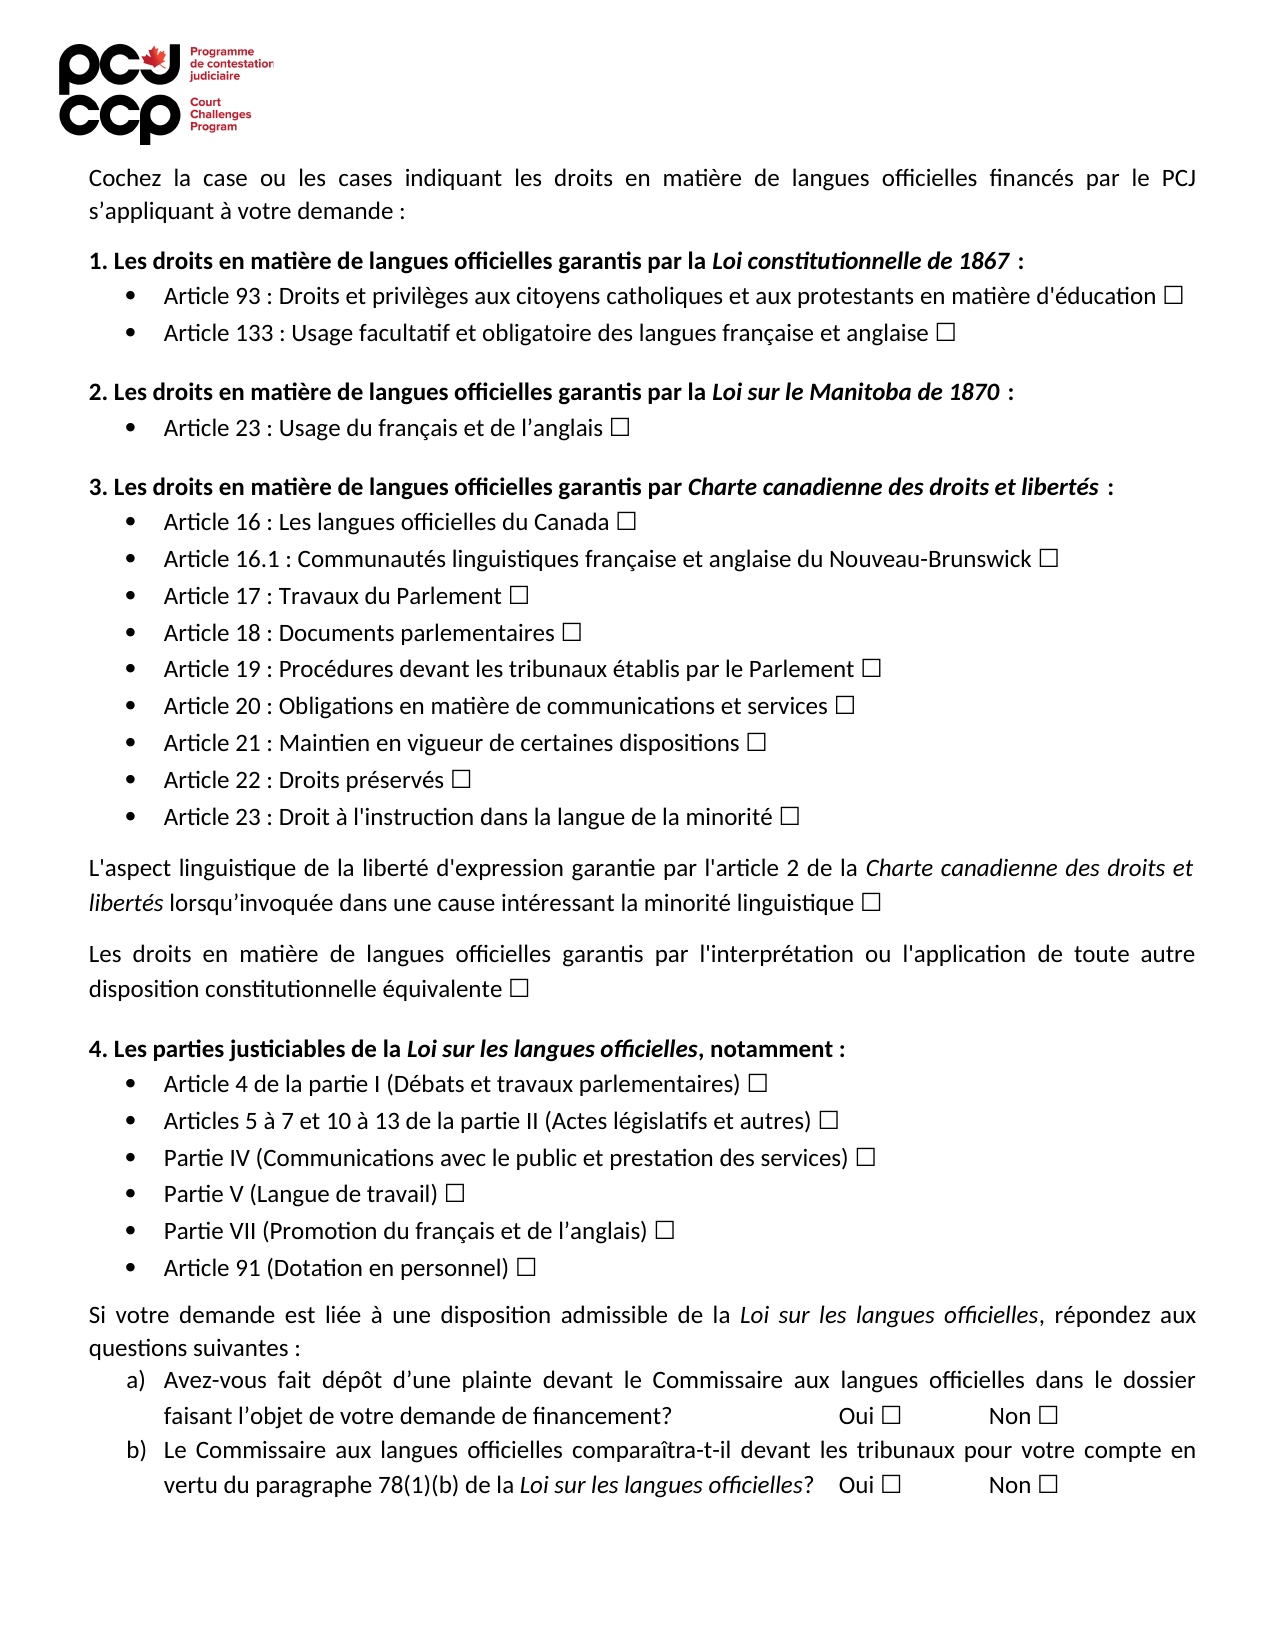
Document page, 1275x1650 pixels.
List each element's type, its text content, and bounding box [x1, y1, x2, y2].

text 4. Les parties justiciables de la Loi sur les langues officielles, notamment : [89, 1033, 1196, 1063]
list Article 18 : Documents parlementaires [126, 614, 1196, 648]
list Article 133 : Usage facultatif et obligatoire des langues française et anglaise [126, 315, 1196, 349]
picture [59, 44, 274, 145]
text Si votre demande est liée à une disposition admissible de la Loi sur les langues officielles, répondez aux questions suivantes : [89, 1299, 1196, 1362]
list Article 91 (Dotation en personnel) [126, 1249, 1196, 1283]
list Partie VII (Promotion du français et de l’anglais) [126, 1213, 1196, 1247]
text 3. Les droits en matière de langues officielles garantis par Charte canadienne des droits et libertés : [89, 471, 1196, 502]
text Les droits en matière de langues officielles garantis par l'interprétation ou l'application de toute autre disposition constitutionnelle équivalente [89, 938, 1196, 1005]
text L'aspect linguistique de la liberté d'expression garantie par l'article 2 de la Charte canadienne des droits et libertés lorsqu’invoquée dans une cause intéressant la minorité linguistique [89, 852, 1196, 919]
list Article 16.1 : Communautés linguistiques française et anglaise du Nouveau-Brunswick [126, 541, 1196, 575]
list Partie V (Langue de travail) [126, 1176, 1196, 1210]
list Article 23 : Usage du français et de l’anglais [126, 409, 1196, 443]
text Cochez la case ou les cases indiquant les droits en matière de langues officielles financés par le PCJ s’appliquant à votre demande : [89, 162, 1196, 226]
list Article 4 de la partie I (Débats et travaux parlementaires) [126, 1066, 1196, 1100]
list Article 19 : Procédures devant les tribunaux établis par le Parlement [126, 651, 1196, 685]
list Avez-vous fait dépôt d’une plainte devant le Commissaire aux langues officielles dans le dossier faisant l’objet de votre demande de financement? Oui Non [126, 1364, 1196, 1432]
list Article 23 : Droit à l'instruction dans la langue de la minorité [126, 798, 1196, 832]
list Article 93 : Droits et privilèges aux citoyens catholiques et aux protestants en matière d'éducation [126, 278, 1196, 312]
list Article 17 : Travaux du Parlement [126, 578, 1196, 612]
list Article 21 : Maintien en vigueur de certaines dispositions [126, 725, 1196, 759]
list Article 22 : Droits préservés [126, 761, 1196, 796]
text 2. Les droits en matière de langues officielles garantis par la Loi sur le Manitoba de 1870 : [89, 376, 1196, 407]
text 1. Les droits en matière de langues officielles garantis par la Loi constitutionnelle de 1867 : [89, 245, 1196, 276]
list Le Commissaire aux langues officielles comparaîtra-t-il devant les tribunaux pour votre compte en vertu du paragraphe 78(1)(b) de la Loi sur les langues officielles? Oui Non [126, 1434, 1196, 1501]
list Partie IV (Communications avec le public et prestation des services) [126, 1139, 1196, 1173]
list Articles 5 à 7 et 10 à 13 de la partie II (Actes législatifs et autres) [126, 1102, 1196, 1136]
list Article 20 : Obligations en matière de communications et services [126, 688, 1196, 722]
list Article 16 : Les langues officielles du Canada [126, 504, 1196, 538]
